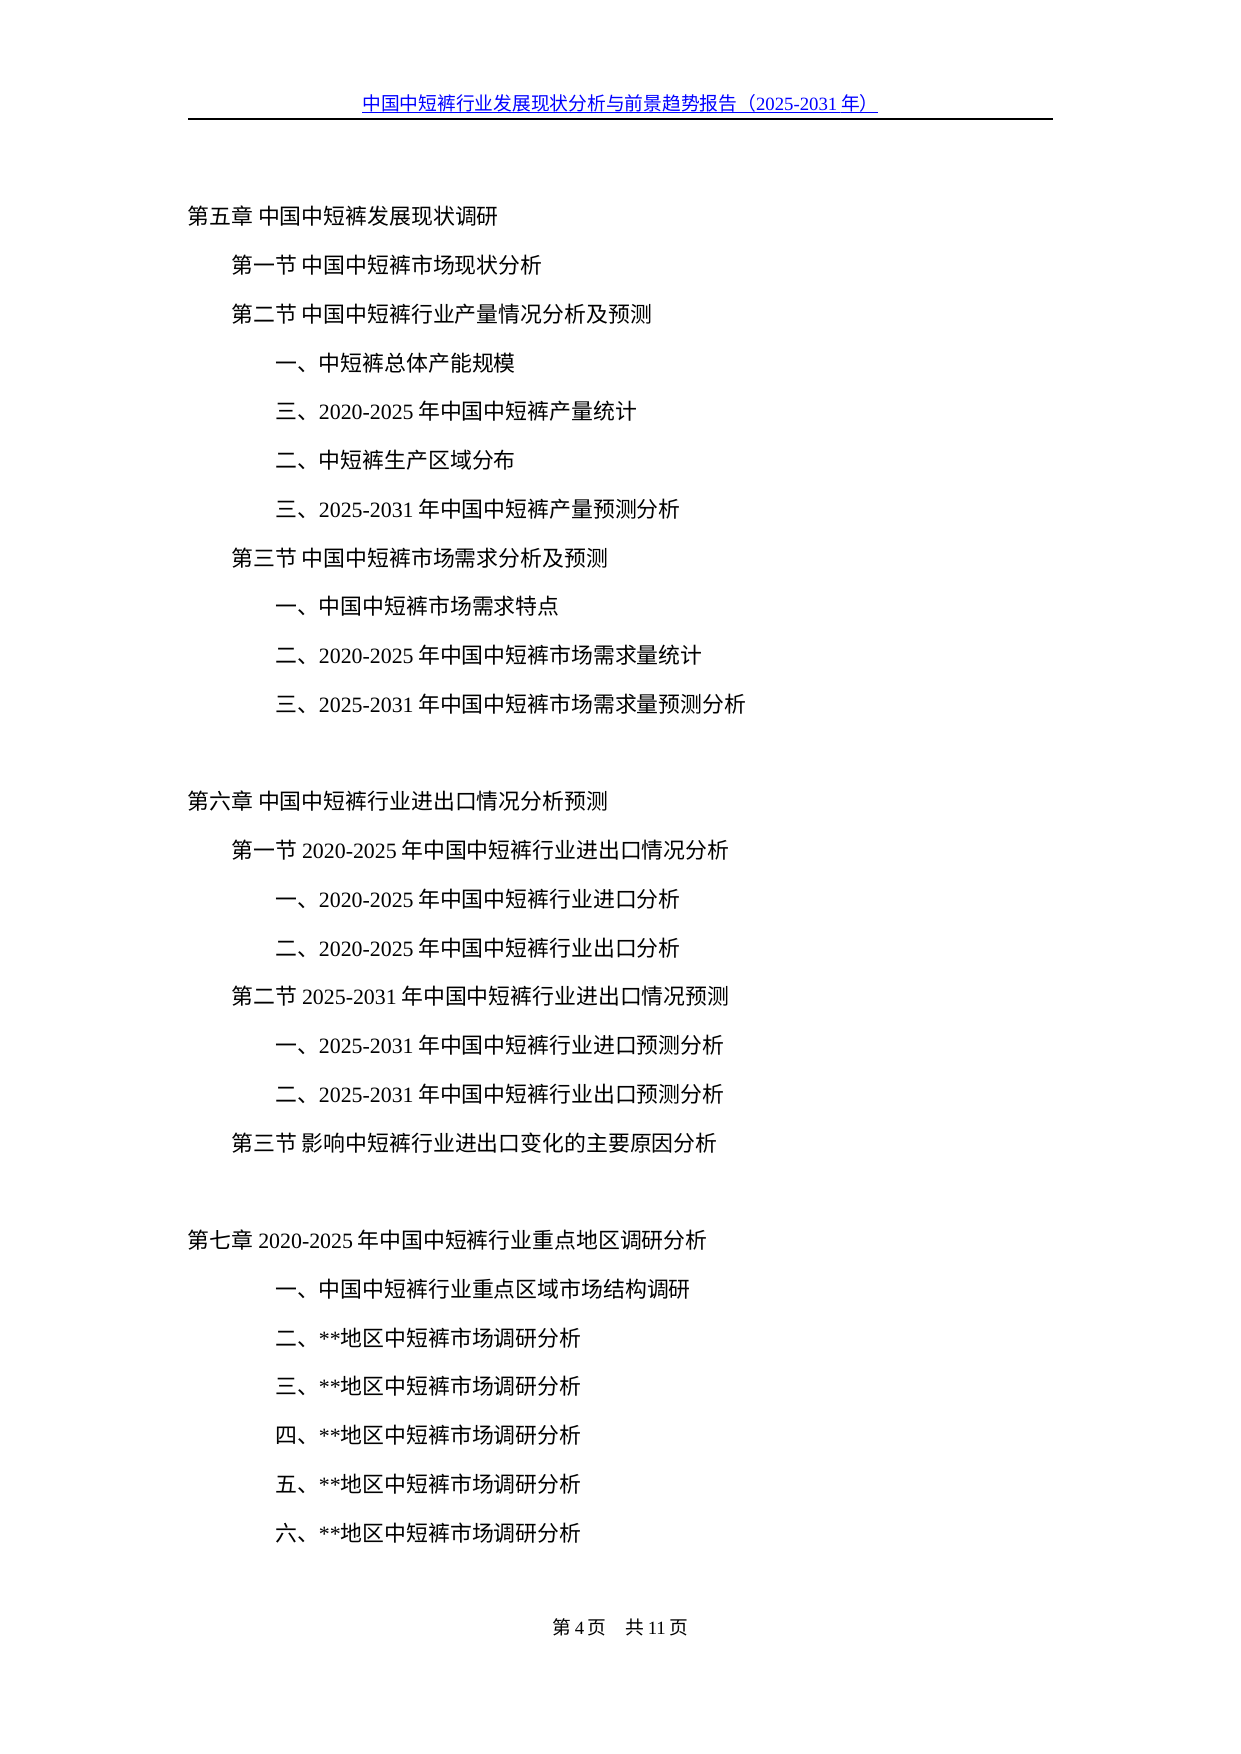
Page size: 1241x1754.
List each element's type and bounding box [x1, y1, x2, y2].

text [187, 150, 1053, 1548]
